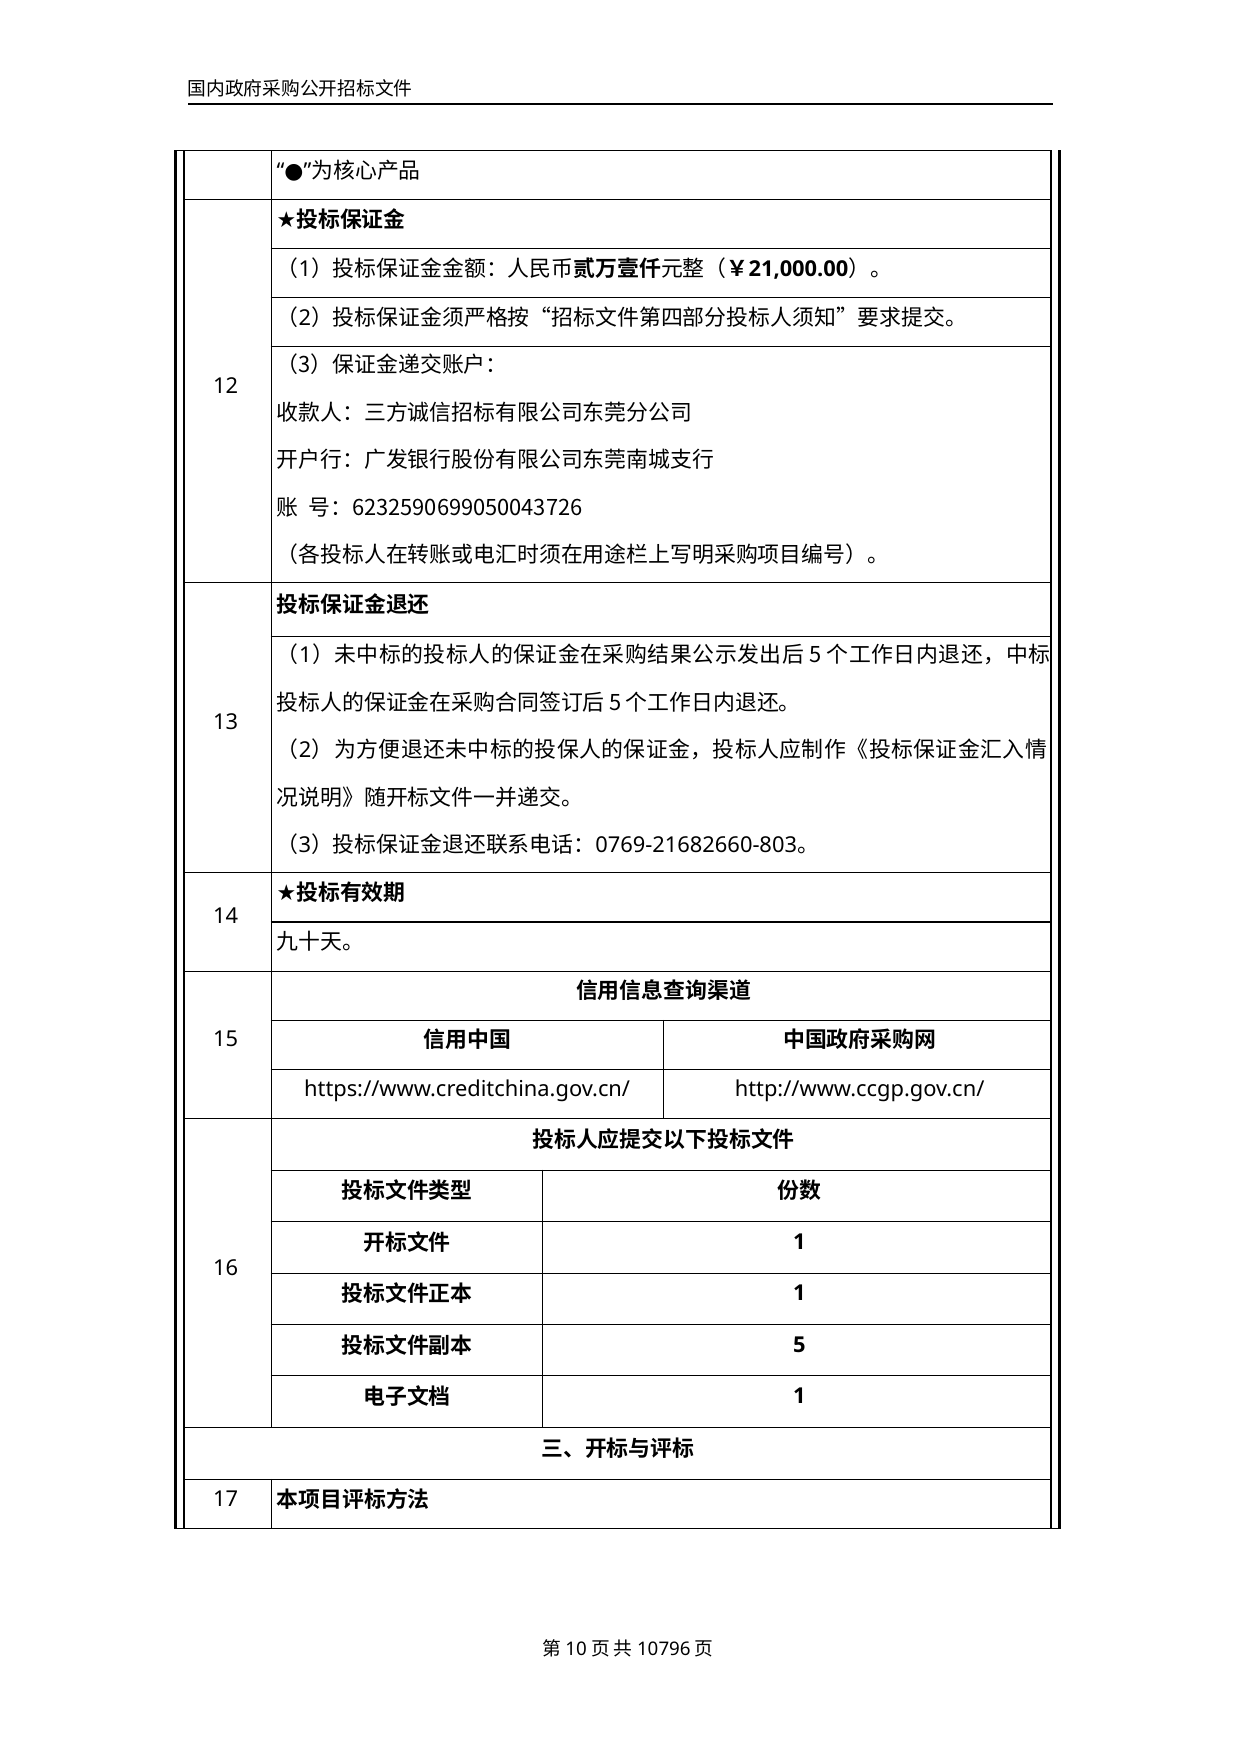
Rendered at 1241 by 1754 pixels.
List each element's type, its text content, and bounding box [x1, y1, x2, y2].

table_cell 1 [543, 1222, 1050, 1272]
table_cell 电子文档 [272, 1376, 542, 1427]
table_cell 中国政府采购网 [664, 1021, 1050, 1069]
table_cell 16 [185, 1119, 271, 1427]
table_cell 17 [185, 1480, 271, 1528]
table_cell ★投标保证金 [272, 200, 1050, 248]
table_cell 11 [185, 151, 271, 199]
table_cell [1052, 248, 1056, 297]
table_cell 5 [543, 1325, 1050, 1375]
table_cell 14 [185, 873, 271, 971]
table_cell 投标文件副本 [272, 1325, 542, 1375]
table_cell https://www.creditchina.gov.cn/ [272, 1070, 663, 1118]
table_cell 信用中国 [272, 1021, 663, 1069]
table_cell 投标文件类型 [272, 1171, 542, 1221]
table_cell http://www.ccgp.gov.cn/ [664, 1070, 1050, 1118]
table_cell 信用信息查询渠道 [272, 972, 1050, 1020]
table_cell （1）未中标的投标人的保证金在采购结果公示发出后5个工作日内退还，中标投标人的保证金在采购合同签订后5个工作日内退还。 （2）为方便退还未中标的投保人的保证金，投标人应制作《投标保证金汇入情况说明》随开标文件一并递交。 （3）投标保证金退还联系电话：0769-21682660-803。 [272, 637, 1050, 872]
table_cell （2）投标保证金须严格按“招标文件第四部分投标人须知”要求提交。 [272, 298, 1050, 346]
table_cell 13 [185, 583, 271, 872]
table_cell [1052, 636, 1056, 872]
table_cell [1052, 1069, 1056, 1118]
table_cell 份数 [543, 1171, 1050, 1221]
table_cell 九十天。 [272, 923, 1050, 971]
table_cell 投标人应提交以下投标文件 [272, 1119, 1050, 1169]
table_cell （1）投标保证金金额：人民币贰万壹仟元整（￥21,000.00）。 [272, 249, 1050, 297]
table_cell 投标文件正本 [272, 1274, 542, 1324]
table_cell 开标文件 [272, 1222, 542, 1272]
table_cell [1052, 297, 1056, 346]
table_cell 12 [185, 200, 271, 582]
table_cell 1 [543, 1376, 1050, 1427]
table_cell 投标保证金退还 [272, 583, 1050, 636]
table_cell ★投标有效期 [272, 873, 1050, 921]
table_cell 三、开标与评标 [185, 1428, 1050, 1479]
table_cell 1 [543, 1274, 1050, 1324]
table_cell 本项目评标方法 [272, 1480, 1050, 1528]
table_cell 15 [185, 972, 271, 1118]
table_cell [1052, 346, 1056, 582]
table_cell “●”为核心产品 [272, 151, 1050, 199]
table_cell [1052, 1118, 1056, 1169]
table_cell （3）保证金递交账户： 收款人：三方诚信招标有限公司东莞分公司 开户行：广发银行股份有限公司东莞南城支行 账 号：6232590699050043726 （各投标人在转账或电汇时须在用途栏上写明采购项目编号）。 [272, 347, 1050, 582]
